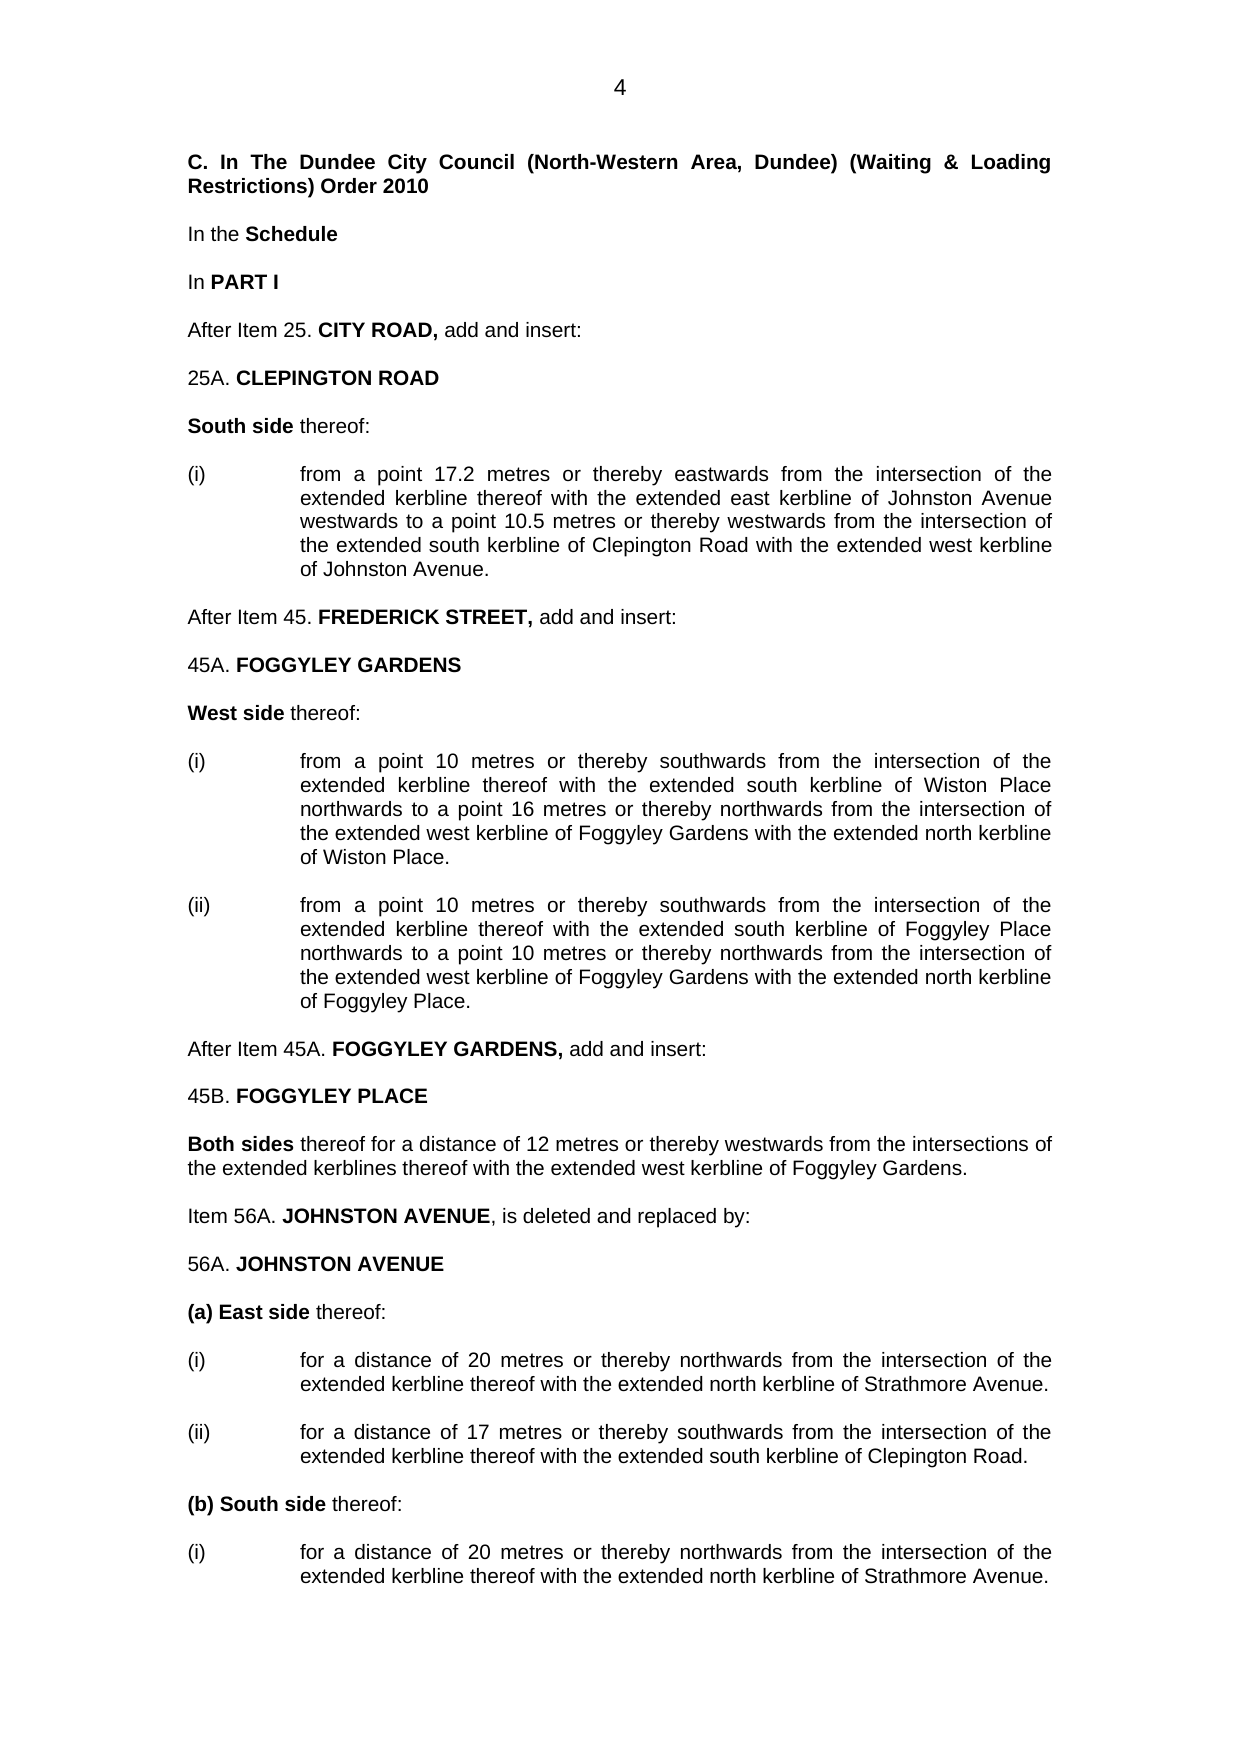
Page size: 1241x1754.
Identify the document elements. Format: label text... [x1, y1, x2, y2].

text After Item 45A. FOGGYLEY GARDENS, add and insert: [187, 1036, 1053, 1060]
text South side thereof: [187, 413, 1053, 437]
text 45A. FOGGYLEY GARDENS [187, 653, 1053, 677]
text In the Schedule [187, 222, 1053, 246]
text (a) East side thereof: [187, 1300, 1053, 1324]
text After Item 25. CITY ROAD, add and insert: [187, 318, 1053, 342]
list for a distance of 20 metres or thereby northwards from the intersection of the extended kerbline thereof with the extended north kerbline of Strathmore Avenue. [187, 1539, 1053, 1587]
list for a distance of 17 metres or thereby southwards from the intersection of the extended kerbline thereof with the extended south kerbline of Clepington Road. [187, 1420, 1053, 1468]
list for a distance of 20 metres or thereby northwards from the intersection of the extended kerbline thereof with the extended north kerbline of Strathmore Avenue. [187, 1348, 1053, 1396]
text Both sides thereof for a distance of 12 metres or thereby westwards from the intersections of the extended kerblines thereof with the extended west kerbline of Foggyley Gardens. [187, 1132, 1053, 1180]
text After Item 45. FREDERICK STREET, add and insert: [187, 605, 1053, 629]
text West side thereof: [187, 701, 1053, 725]
text (b) South side thereof: [187, 1492, 1053, 1516]
list from a point 10 metres or thereby southwards from the intersection of the extended kerbline thereof with the extended south kerbline of Wiston Place northwards to a point 16 metres or thereby northwards from the intersection of the extended west kerbline of Foggyley Gardens with the extended north kerbline of Wiston Place. [187, 749, 1053, 869]
text (i) from a point 17.2 metres or thereby eastwards from the intersection of the extended kerbline thereof with the extended east kerbline of Johnston Avenue westwards to a point 10.5 metres or thereby westwards from the intersection of the extended south kerbline of Clepington Road with the extended west kerbline of Johnston Avenue. [187, 461, 1053, 581]
text In PART I [187, 270, 1053, 294]
text C. In The Dundee City Council (North-Western Area, Dundee) (Waiting & Loading Restrictions) Order 2010 [187, 150, 1053, 198]
text 56A. JOHNSTON AVENUE [187, 1252, 1053, 1276]
text Item 56A. JOHNSTON AVENUE, is deleted and replaced by: [187, 1204, 1053, 1228]
list from a point 10 metres or thereby southwards from the intersection of the extended kerbline thereof with the extended south kerbline of Foggyley Place northwards to a point 10 metres or thereby northwards from the intersection of the extended west kerbline of Foggyley Gardens with the extended north kerbline of Foggyley Place. [187, 893, 1053, 1012]
text 45B. FOGGYLEY PLACE [187, 1084, 1053, 1108]
text 25A. CLEPINGTON ROAD [187, 366, 1053, 389]
